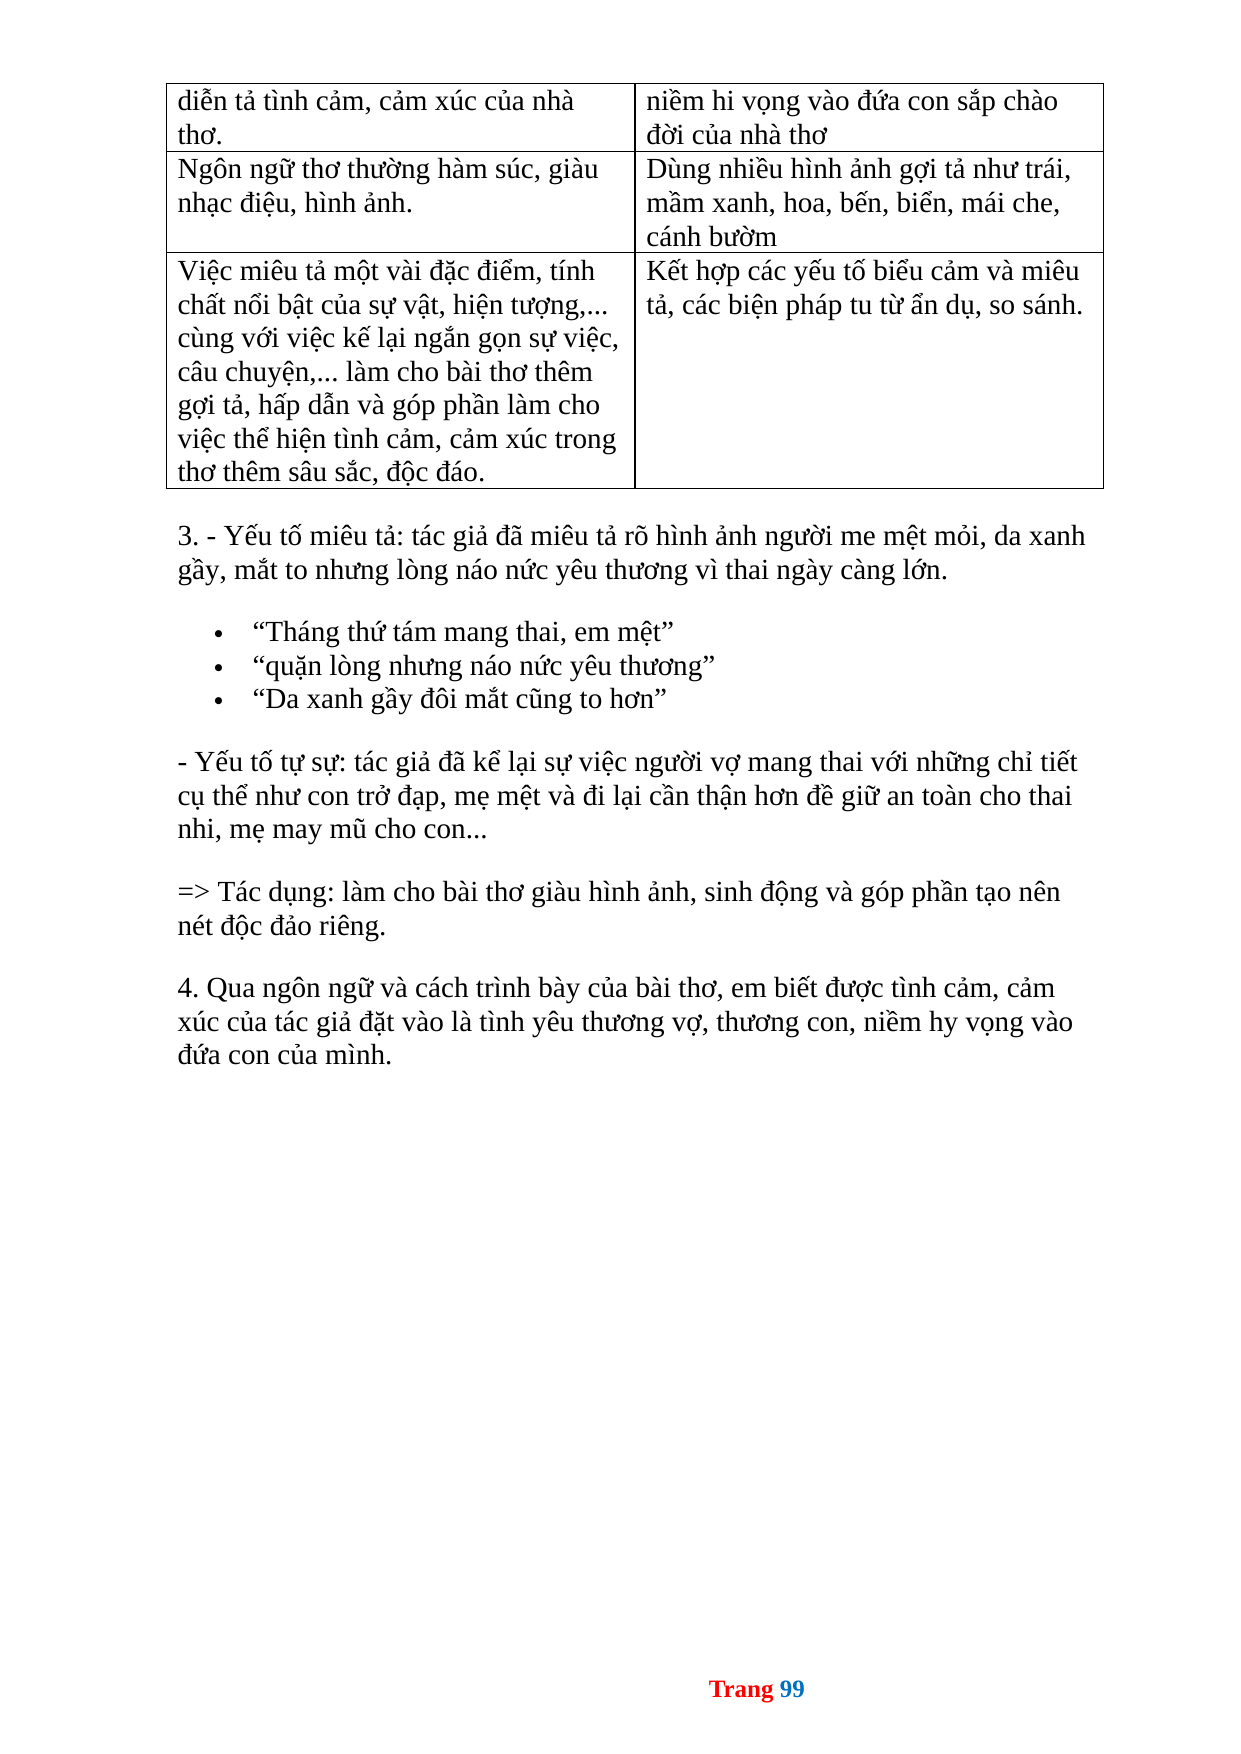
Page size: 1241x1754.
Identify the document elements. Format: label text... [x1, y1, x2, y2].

list “Da xanh gầy đôi mắt cũng to hơn” [215, 682, 1092, 715]
table_cell Bài thơ diễn tả niềm yêu thương vợ, niềm hi vọng vào đứa con sắp chào đời của nhà thơ [827, 84, 1103, 151]
text 4. Qua ngôn ngữ và cách trình bày của bài thơ, em biết được tình cảm, cảm xúc của tác giả đặt vào là tình yêu thương vợ, thương con, niềm hy vọng vào đứa con của mình. [177, 970, 1092, 1071]
table_cell Dùng nhiều hình ảnh gợi tả như trái, mầm xanh, hoa, bến, biển, mái che, cánh bườm [777, 152, 1103, 252]
text - Yếu tố tự sự: tác giả đã kể lại sự việc người vợ mang thai với những chỉ tiết cụ thể như con trở đạp, mẹ mệt và đi lại cần thận hơn đề giữ an toàn cho thai nhi, mẹ may mũ cho con... [177, 744, 1092, 845]
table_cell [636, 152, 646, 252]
list “Tháng thứ tám mang thai, em mệt” [215, 614, 1092, 648]
table_cell Kết hợp các yếu tố biểu cảm và miêu tả, các biện pháp tu từ ẩn dụ, so sánh. [636, 253, 1103, 488]
text => Tác dụng: làm cho bài thơ giàu hình ảnh, sinh động và góp phần tạo nên nét độc đảo riêng. [177, 874, 1092, 941]
list “quặn lòng nhưng náo nức yêu thương” [215, 648, 1092, 682]
text 3. - Yếu tố miêu tả: tác giả đã miêu tả rõ hình ảnh người me mệt mỏi, da xanh gầy, mắt to nhưng lòng náo nức yêu thương vì thai ngày càng lớn. [177, 518, 1092, 585]
table_cell Ngôn ngữ thơ thường hàm súc, giàu nhạc điệu, hình ảnh. [167, 152, 634, 252]
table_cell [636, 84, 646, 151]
table_cell Việc miêu tả một vài đặc điểm, tính chất nổi bật của sự vật, hiện tượng,... cùng với việc kế lại ngắn gọn sự việc, câu chuyện,... làm cho bài thơ thêm gợi tả, hấp dẫn và góp phần làm cho việc thể hiện tình cảm, cảm xúc trong thơ thêm sâu sắc, độc đáo. [167, 253, 634, 488]
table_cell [167, 84, 634, 151]
